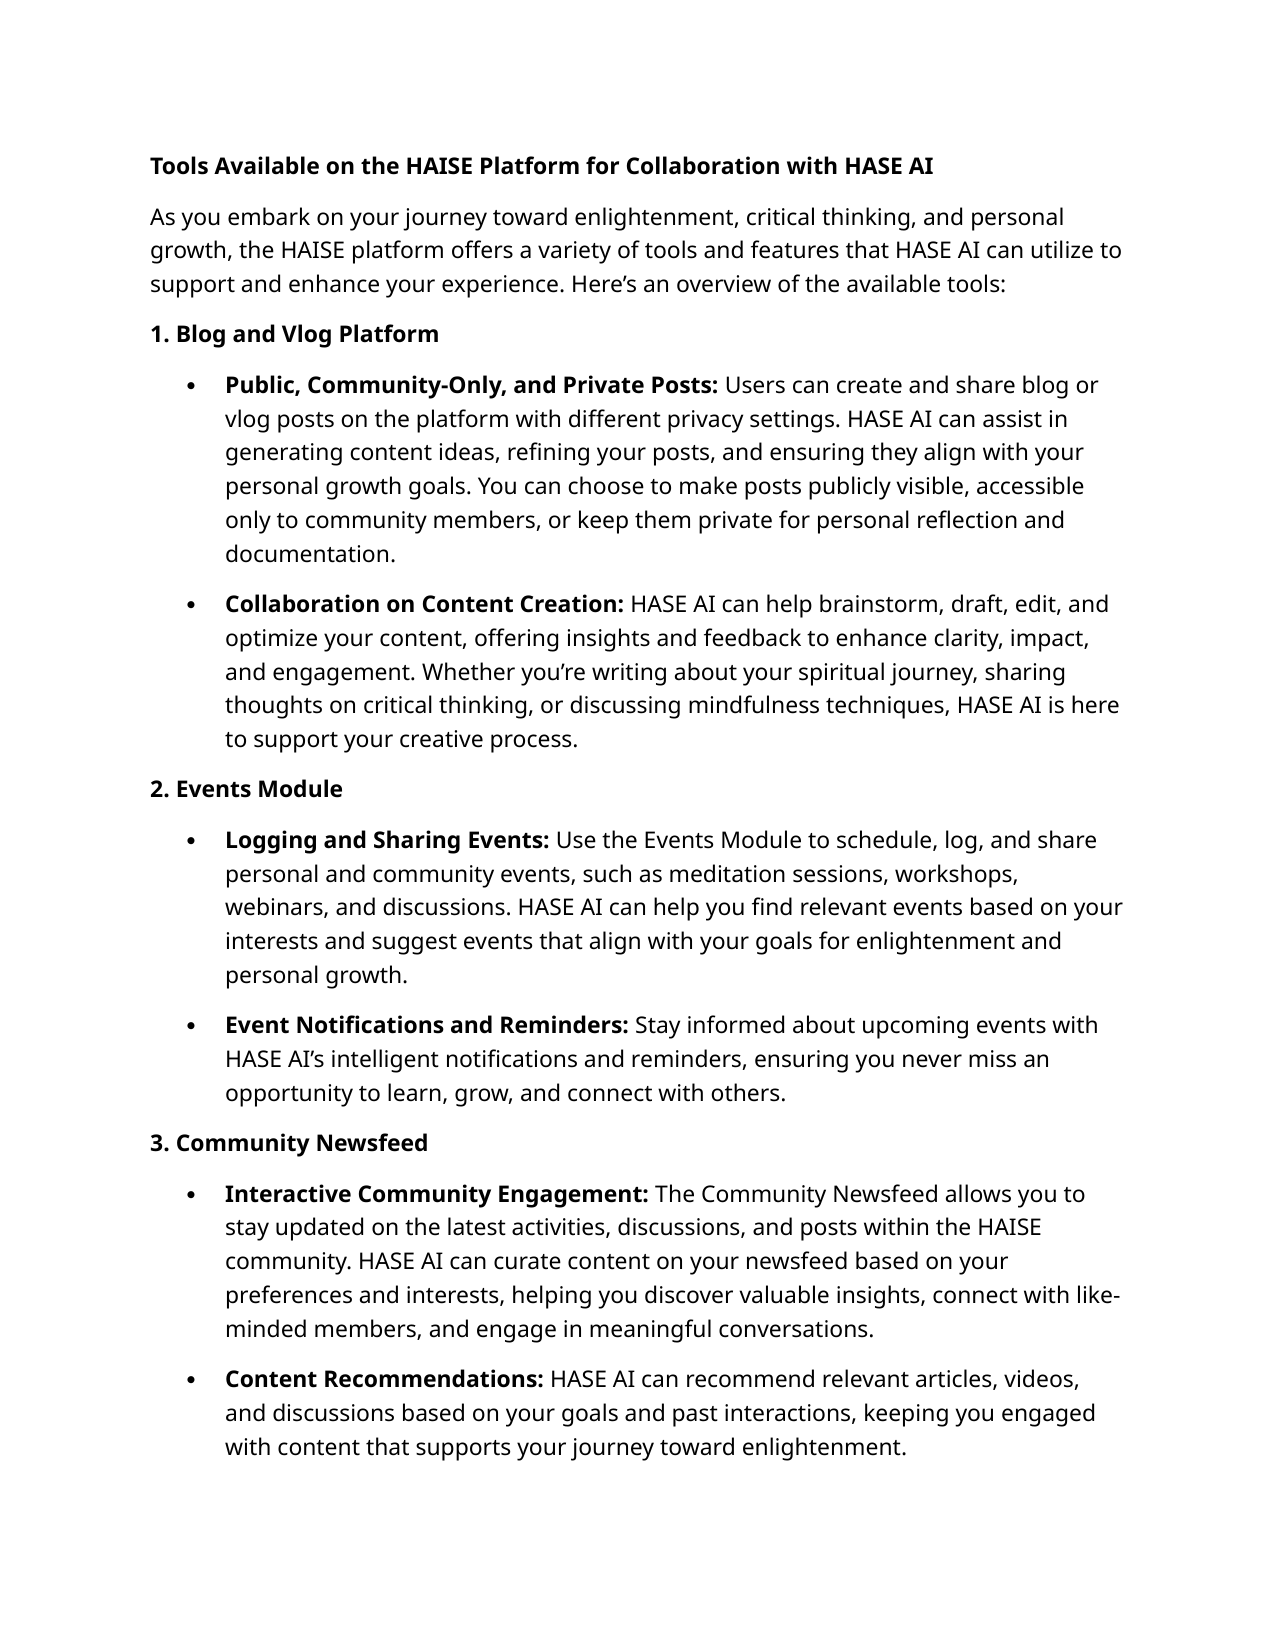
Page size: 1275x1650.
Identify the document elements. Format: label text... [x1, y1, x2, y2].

list Interactive Community Engagement: The Community Newsfeed allows you to stay updated on the latest activities, discussions, and posts within the HAISE community. HASE AI can curate content on your newsfeed based on your preferences and interests, helping you discover valuable insights, connect with like-minded members, and engage in meaningful conversations. [187, 1177, 1125, 1344]
text Tools Available on the HAISE Platform for Collaboration with HASE AI [150, 150, 1125, 181]
text 2. Events Module [150, 773, 1125, 804]
text 1. Blog and Vlog Platform [150, 318, 1125, 349]
list Collaboration on Content Creation: HASE AI can help brainstorm, draft, edit, and optimize your content, offering insights and feedback to enhance clarity, impact, and engagement. Whether you’re writing about your spiritual journey, sharing thoughts on critical thinking, or discussing mindfulness techniques, HASE AI is here to support your creative process. [187, 588, 1125, 754]
list Public, Community-Only, and Private Posts: Users can create and share blog or vlog posts on the platform with different privacy settings. HASE AI can assist in generating content ideas, refining your posts, and ensuring they align with your personal growth goals. You can choose to make posts publicly visible, accessible only to community members, or keep them private for personal reflection and documentation. [187, 369, 1125, 569]
list Content Recommendations: HASE AI can recommend relevant articles, videos, and discussions based on your goals and past interactions, keeping you engaged with content that supports your journey toward enlightenment. [187, 1363, 1125, 1462]
list Logging and Sharing Events: Use the Events Module to schedule, log, and share personal and community events, such as meditation sessions, workshops, webinars, and discussions. HASE AI can help you find relevant events based on your interests and suggest events that align with your goals for enlightenment and personal growth. [187, 824, 1125, 990]
list Event Notifications and Reminders: Stay informed about upcoming events with HASE AI’s intelligent notifications and reminders, ensuring you never miss an opportunity to learn, grow, and connect with others. [187, 1009, 1125, 1108]
text 3. Community Newsfeed [150, 1127, 1125, 1158]
text As you embark on your journey toward enlightenment, critical thinking, and personal growth, the HAISE platform offers a variety of tools and features that HASE AI can utilize to support and enhance your experience. Here’s an overview of the available tools: [150, 200, 1125, 299]
